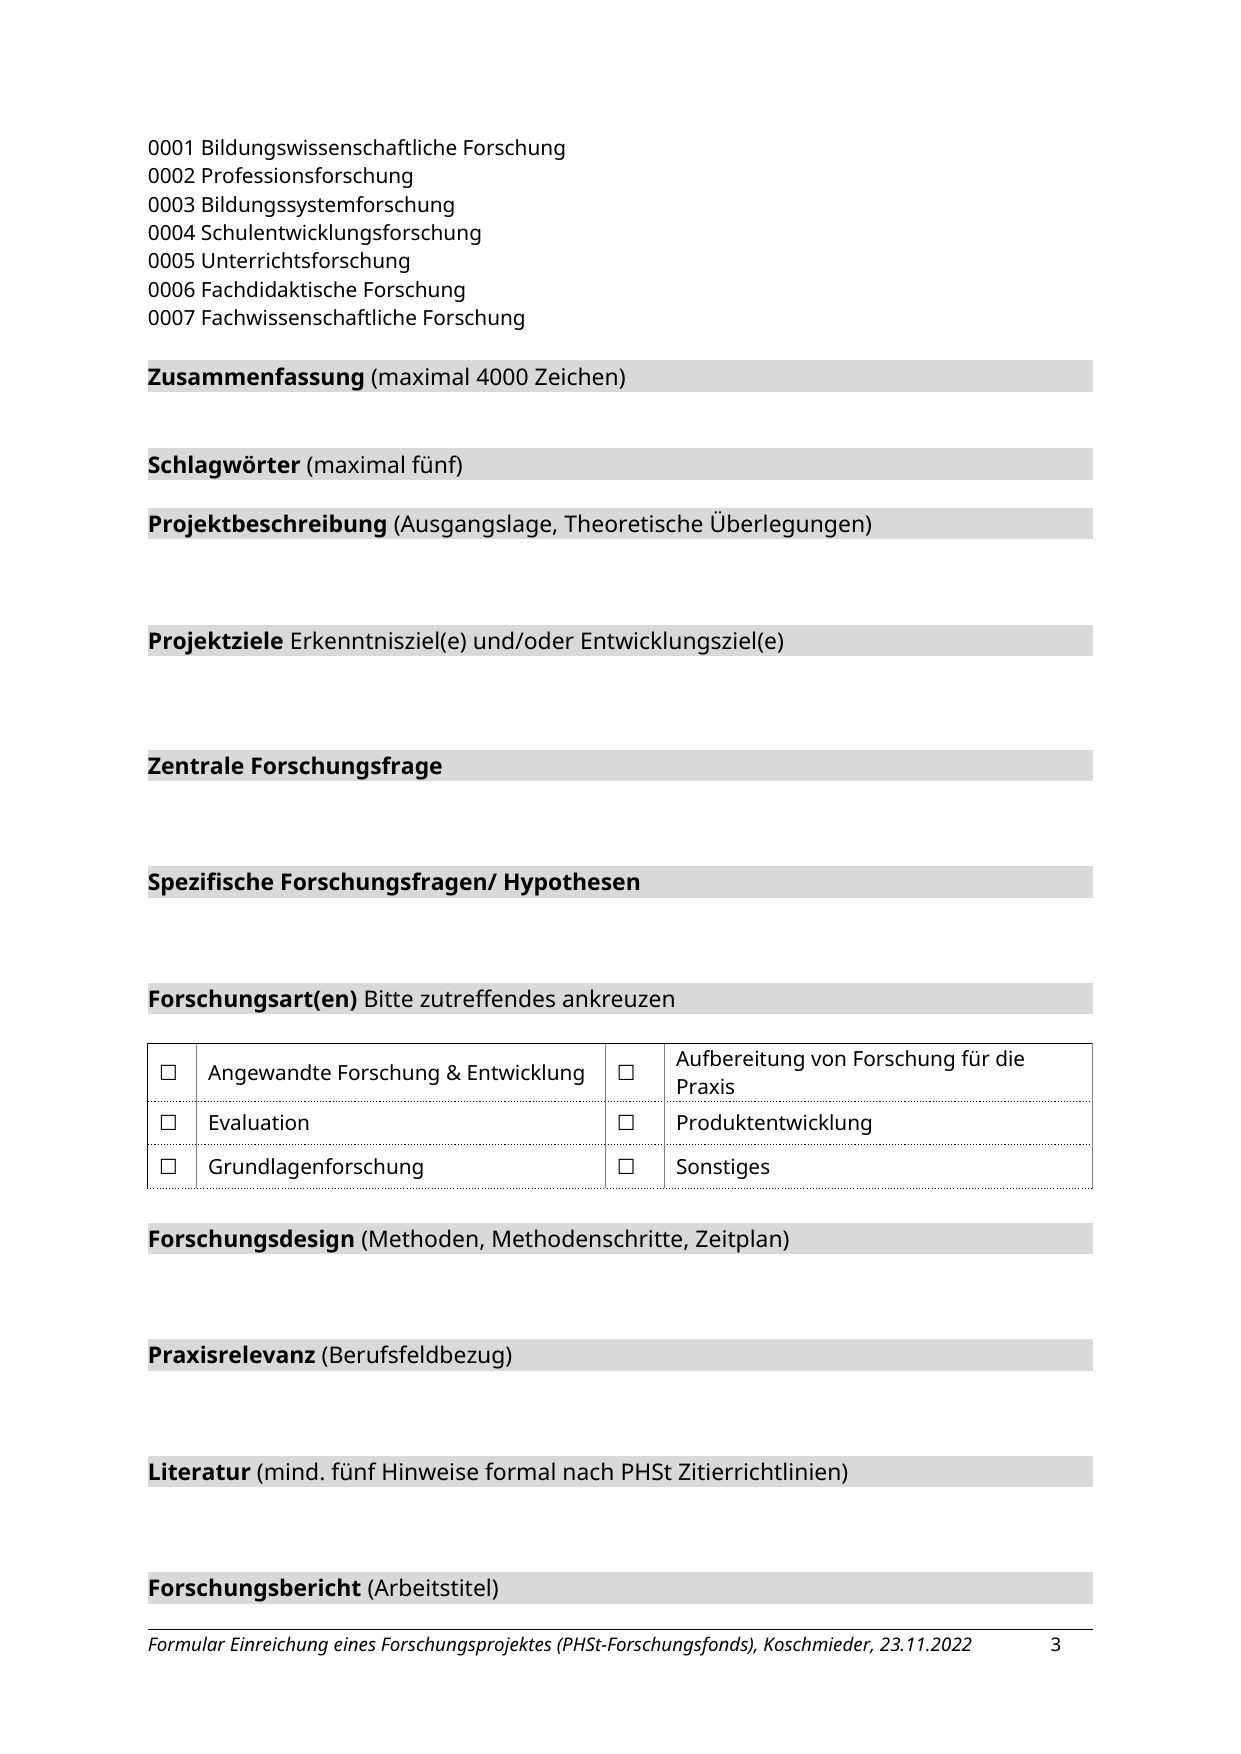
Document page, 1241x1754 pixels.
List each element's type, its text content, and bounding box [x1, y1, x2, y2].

text Zentrale Forschungsfrage [148, 750, 1093, 781]
table_cell [606, 1144, 664, 1188]
list 0003 Bildungssystemforschung [148, 190, 1093, 218]
text Spezifische Forschungsfragen/ Hypothesen [148, 866, 1093, 898]
table_header [148, 1044, 196, 1101]
text Schlagwörter (maximal fünf) [148, 448, 1093, 480]
table_cell Produktentwicklung [665, 1101, 1092, 1144]
list 0005 Unterrichtsforschung [148, 247, 1093, 275]
table_header Aufbereitung von Forschung für die Praxis [665, 1044, 1092, 1101]
table_cell [148, 1101, 196, 1144]
table_cell Grundlagenforschung [197, 1144, 605, 1188]
text Literatur (mind. fünf Hinweise formal nach PHSt Zitierrichtlinien) [148, 1456, 1093, 1487]
text Forschungsdesign (Methoden, Methodenschritte, Zeitplan) [148, 1223, 1093, 1254]
table_cell [148, 1144, 196, 1188]
text Forschungsart(en) Bitte zutreffendes ankreuzen [148, 983, 1093, 1014]
text Projektbeschreibung (Ausgangslage, Theoretische Überlegungen) [148, 508, 1093, 539]
table_cell Sonstiges [665, 1144, 1092, 1188]
text Projektziele Erkenntnisziel(e) und/oder Entwicklungsziel(e) [148, 625, 1093, 656]
list 0004 Schulentwicklungsforschung [148, 218, 1093, 247]
text Zusammenfassung (maximal 4000 Zeichen) [148, 360, 1093, 392]
list 0007 Fachwissenschaftliche Forschung [148, 303, 1093, 332]
text Forschungsbericht (Arbeitstitel) [148, 1572, 1093, 1604]
list 0001 Bildungswissenschaftliche Forschung [148, 133, 1093, 161]
list 0006 Fachdidaktische Forschung [148, 275, 1093, 303]
text Praxisrelevanz (Berufsfeldbezug) [148, 1339, 1093, 1371]
table_cell [606, 1101, 664, 1144]
table_header [606, 1044, 664, 1101]
table_cell Evaluation [197, 1101, 605, 1144]
list 0002 Professionsforschung [148, 161, 1093, 190]
table_header Angewandte Forschung & Entwicklung [197, 1044, 605, 1101]
